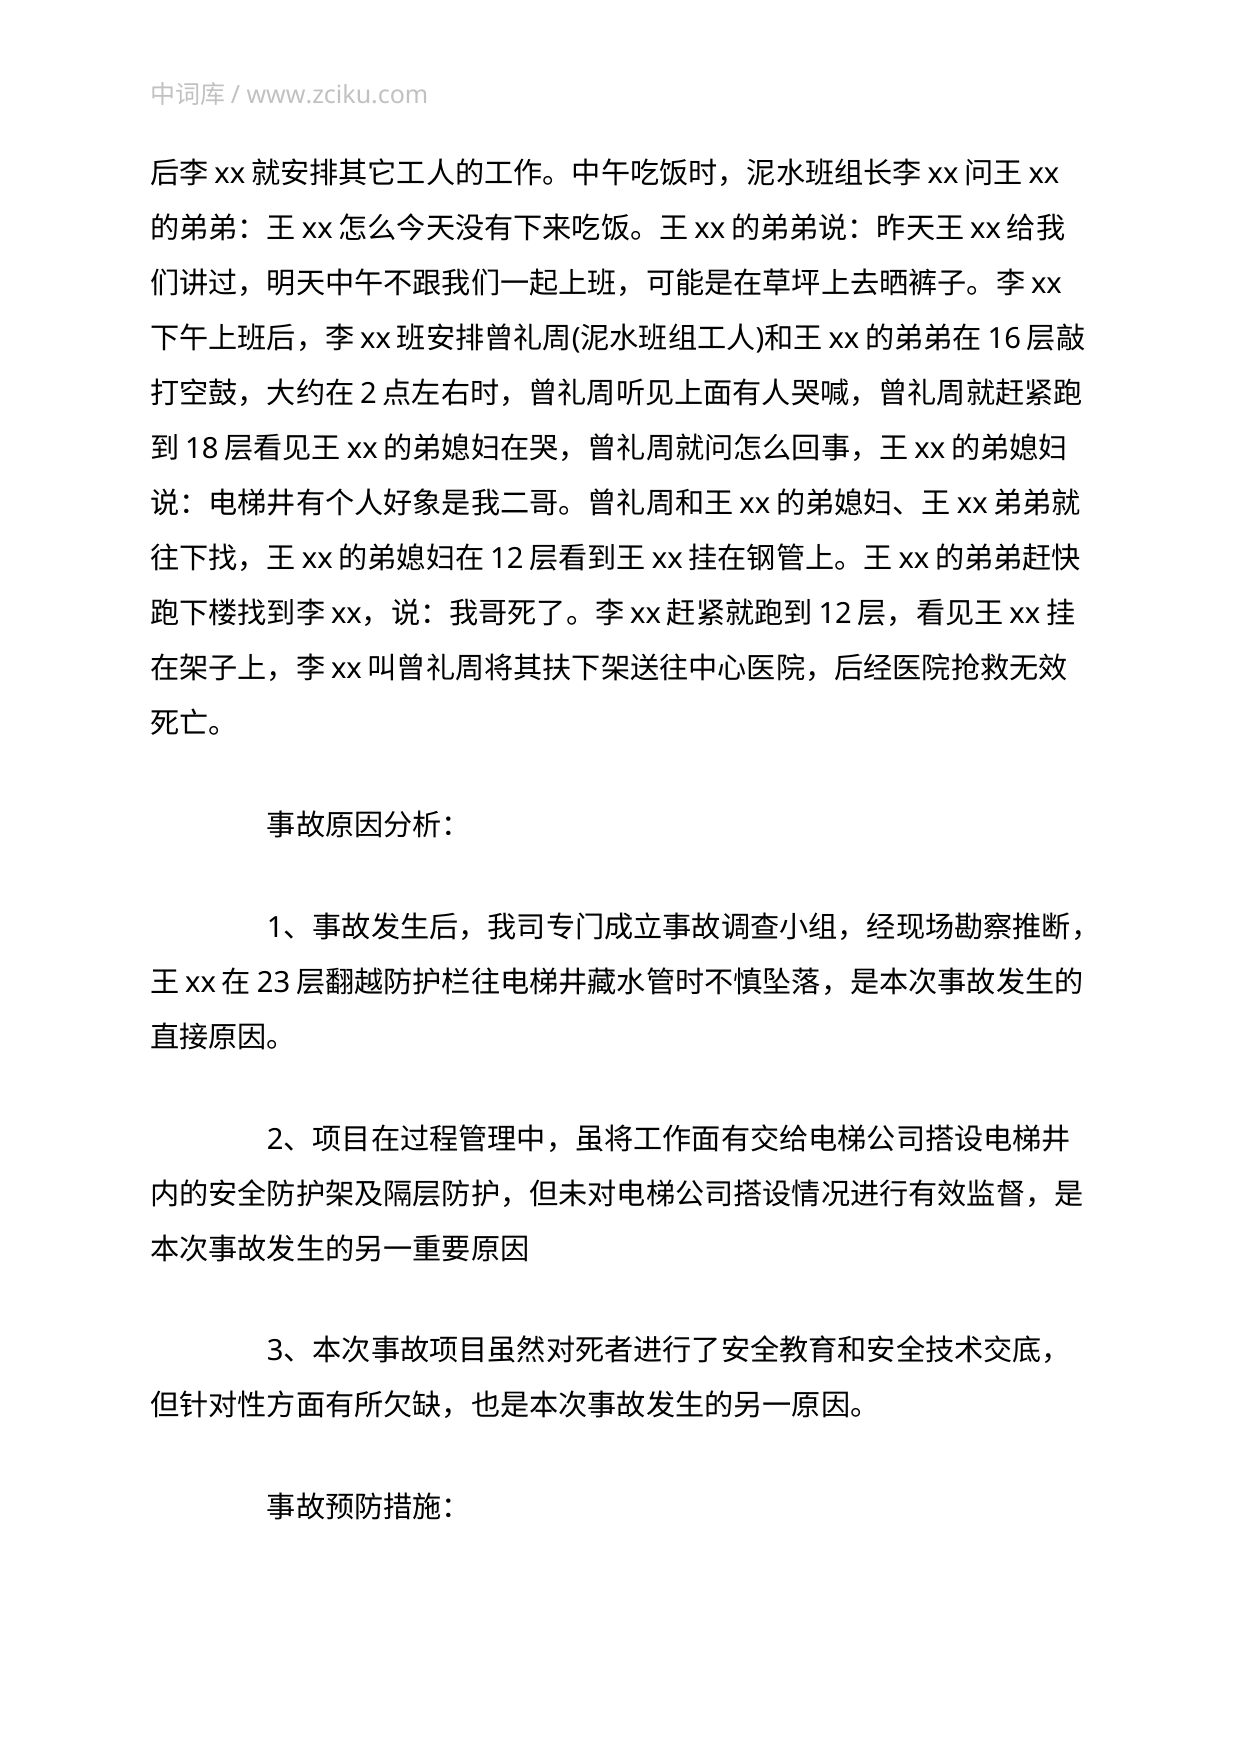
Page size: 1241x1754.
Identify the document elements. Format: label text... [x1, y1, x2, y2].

text 2、项目在过程管理中，虽将工作面有交给电梯公司搭设电梯井内的安全防护架及隔层防护，但未对电梯公司搭设情况进行有效监督，是本次事故发生的另一重要原因 [150, 1115, 1090, 1267]
text 1、事故发生后，我司专门成立事故调查小组，经现场勘察推断，王xx在23层翻越防护栏往电梯井藏水管时不慎坠落，是本次事故发生的直接原因。 [150, 903, 1090, 1056]
text 3、本次事故项目虽然对死者进行了安全教育和安全技术交底，但针对性方面有所欠缺，也是本次事故发生的另一原因。 [150, 1327, 1090, 1424]
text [150, 150, 1090, 742]
text 事故原因分析： [150, 802, 1090, 844]
text 事故预防措施： [150, 1484, 1090, 1526]
